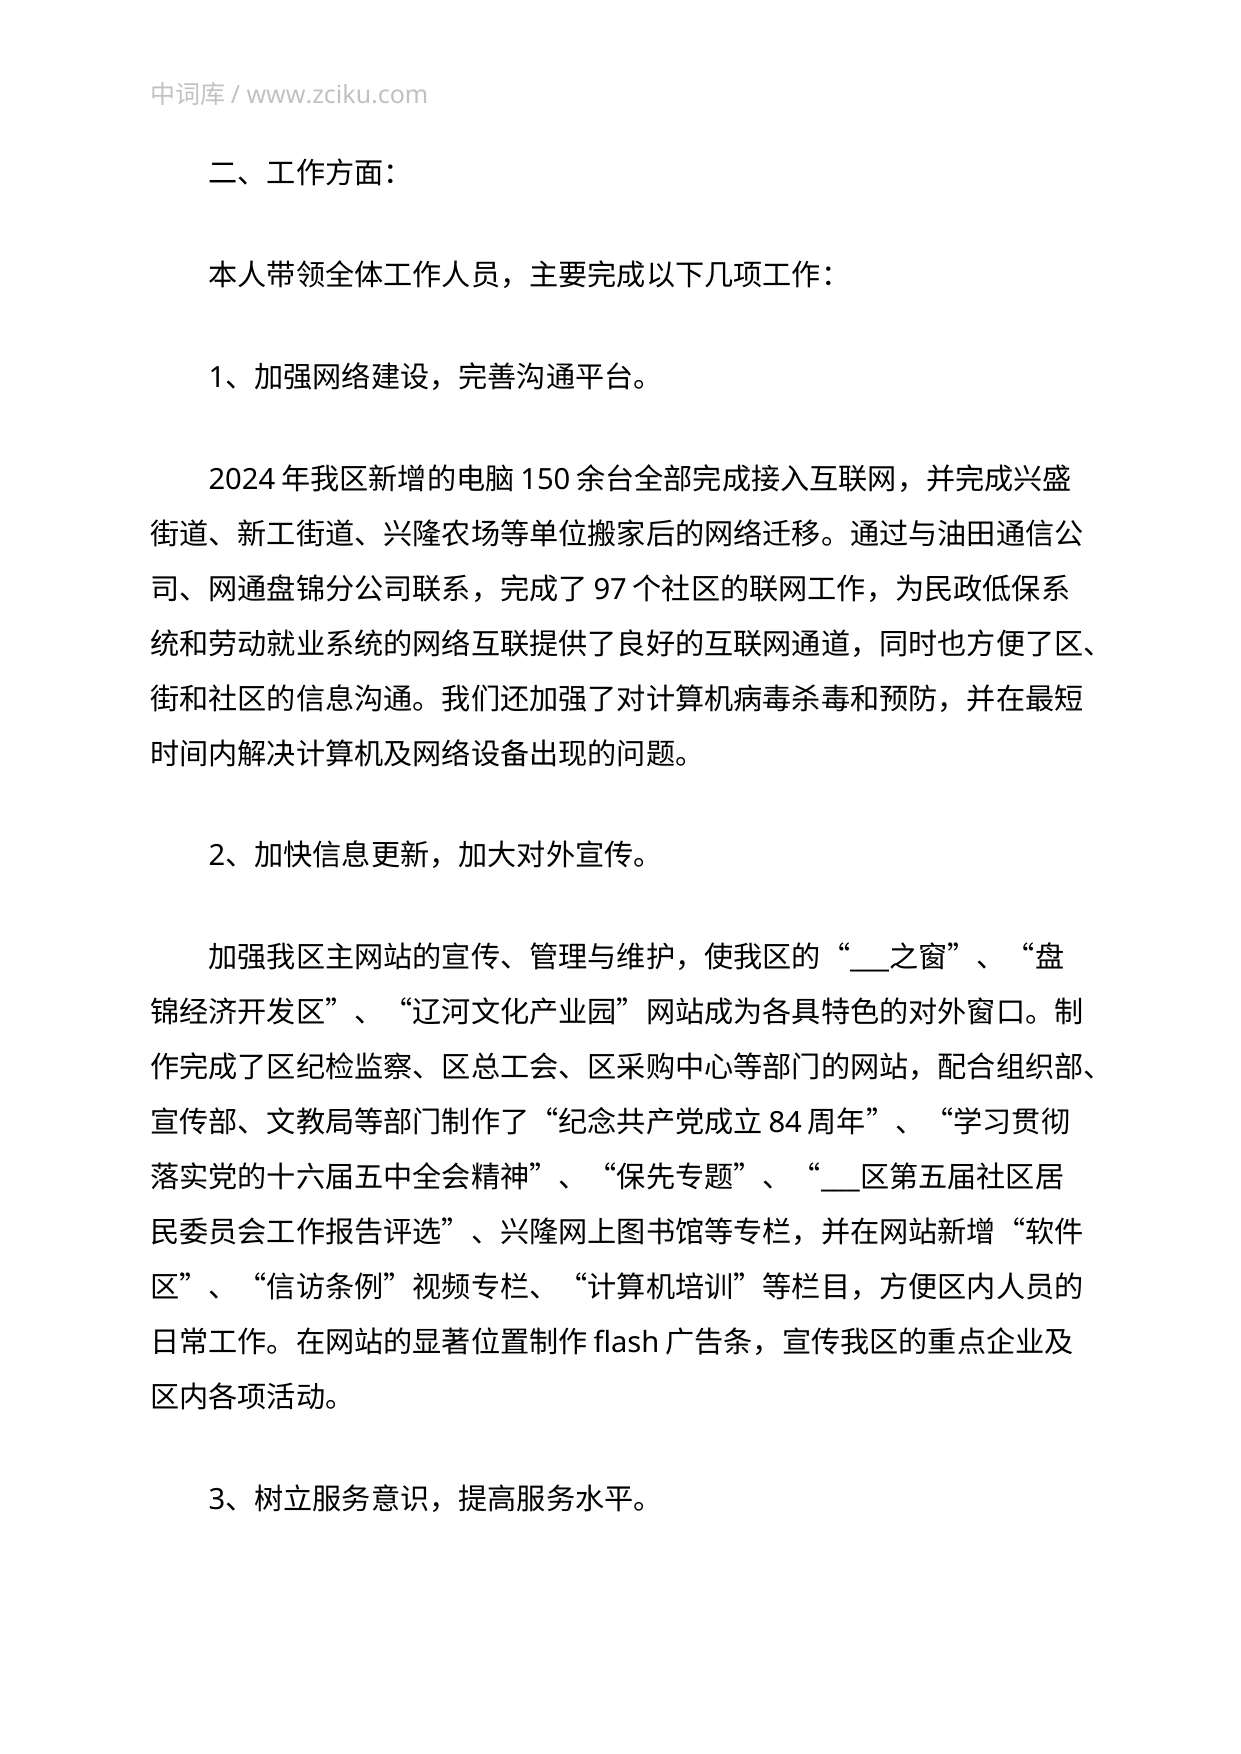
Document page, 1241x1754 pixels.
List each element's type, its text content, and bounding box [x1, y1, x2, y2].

text 本人带领全体工作人员，主要完成以下几项工作： [150, 252, 1090, 294]
text 2、加快信息更新，加大对外宣传。 [150, 832, 1090, 874]
text 加强我区主网站的宣传、管理与维护，使我区的“___之窗”、“盘锦经济开发区”、“辽河文化产业园”网站成为各具特色的对外窗口。制作完成了区纪检监察、区总工会、区采购中心等部门的网站，配合组织部、宣传部、文教局等部门制作了“纪念共产党成立84周年”、“学习贯彻落实党的十六届五中全会精神”、“保先专题”、“___区第五届社区居民委员会工作报告评选”、兴隆网上图书馆等专栏，并在网站新增“软件区”、“信访条例”视频专栏、“计算机培训”等栏目，方便区内人员的日常工作。在网站的显著位置制作flash广告条，宣传我区的重点企业及区内各项活动。 [150, 934, 1090, 1416]
text 二、工作方面： [150, 150, 1090, 192]
text 3、树立服务意识，提高服务水平。 [150, 1475, 1090, 1518]
text 2024年我区新增的电脑150余台全部完成接入互联网，并完成兴盛街道、新工街道、兴隆农场等单位搬家后的网络迁移。通过与油田通信公司、网通盘锦分公司联系，完成了97个社区的联网工作，为民政低保系统和劳动就业系统的网络互联提供了良好的互联网通道，同时也方便了区、街和社区的信息沟通。我们还加强了对计算机病毒杀毒和预防，并在最短时间内解决计算机及网络设备出现的问题。 [150, 456, 1090, 772]
text 1、加强网络建设，完善沟通平台。 [150, 353, 1090, 396]
